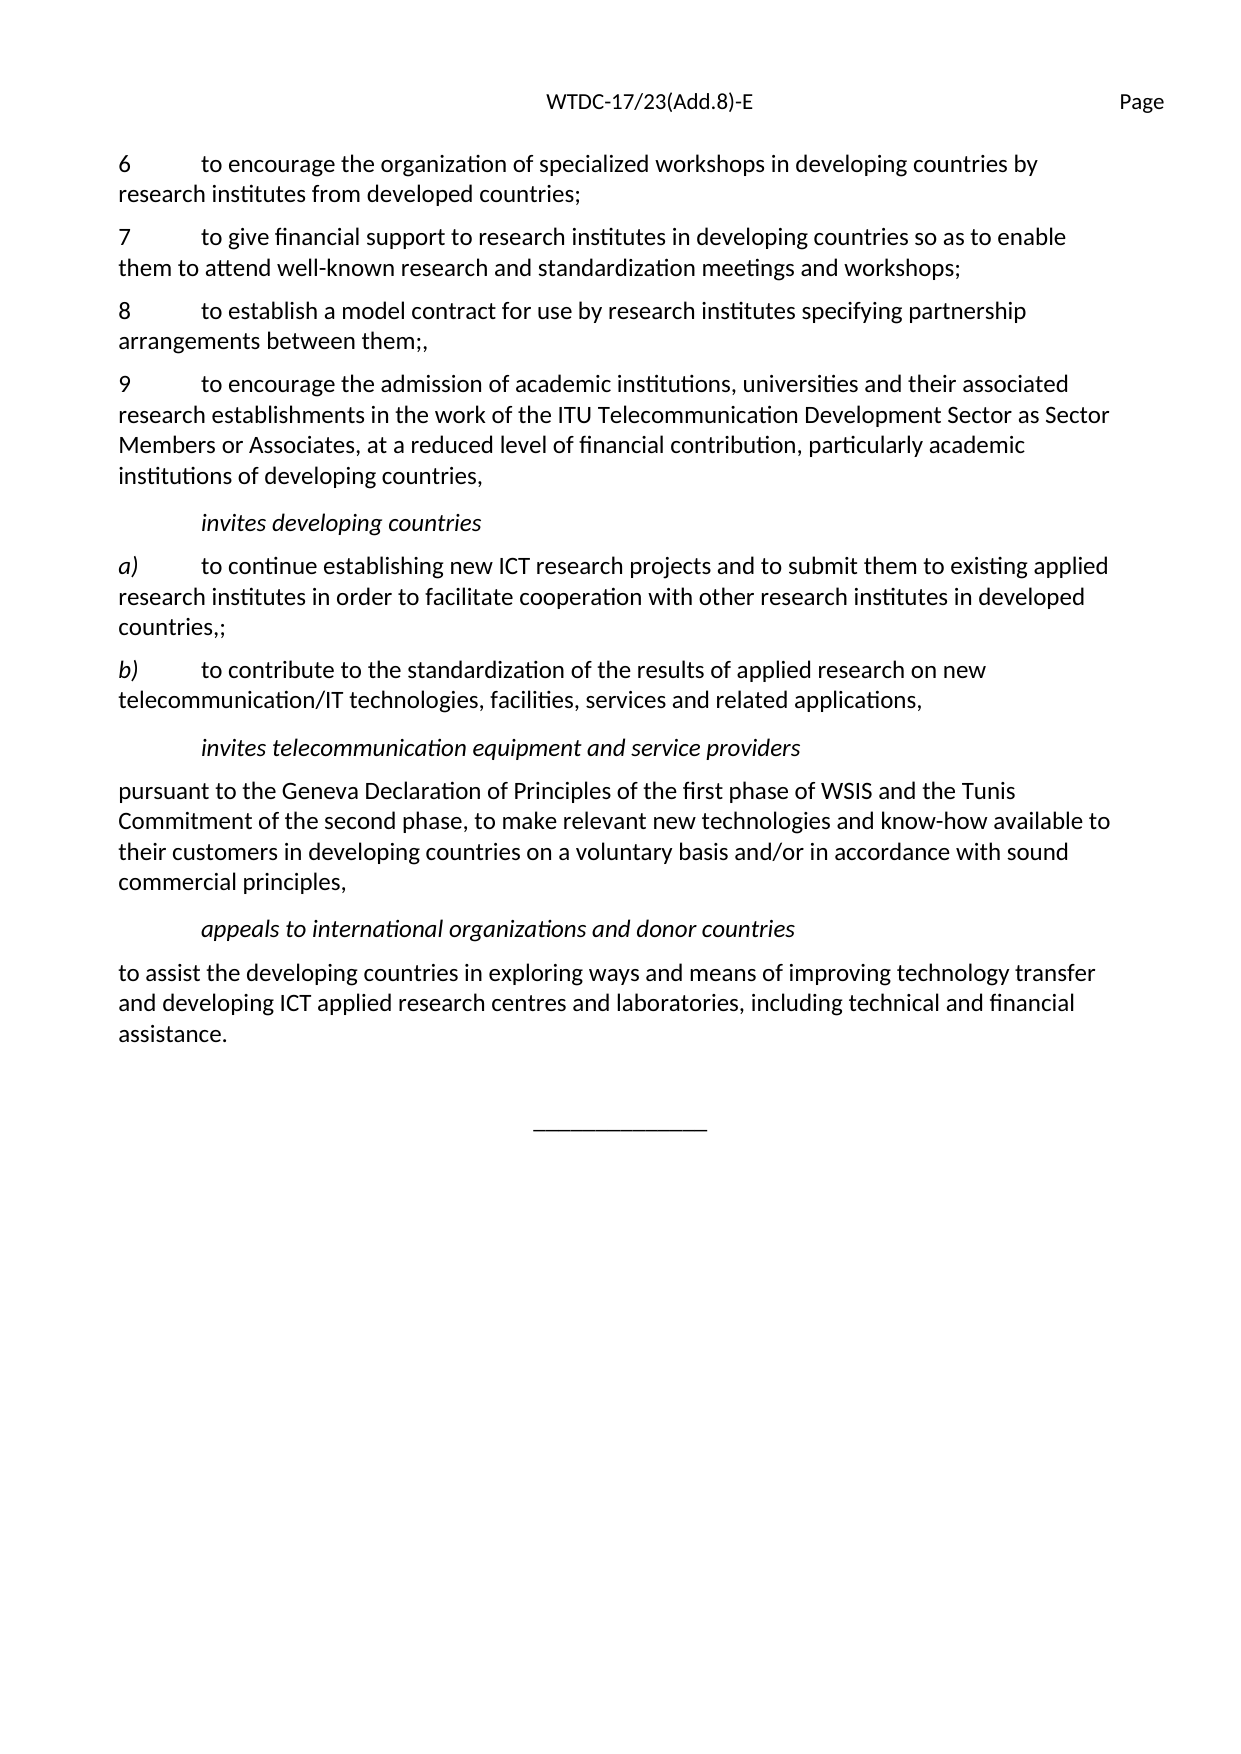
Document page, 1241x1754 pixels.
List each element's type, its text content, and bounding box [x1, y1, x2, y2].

text to assist the developing countries in exploring ways and means of improving technology transfer and developing ICT applied research centres and laboratories, including technical and financial assistance. [118, 957, 1122, 1048]
text appeals to international organizations and donor countries [201, 914, 1122, 944]
text pursuant to the Geneva Declaration of Principles of the first phase of WSIS and the Tunis Commitment of the second phase, to make relevant new technologies and know-how available to their customers in developing countries on a voluntary basis and/or in accordance with sound commercial principles, [118, 775, 1122, 897]
text invites telecommunication equipment and service providers [201, 732, 1122, 762]
text 6 to encourage the organization of specialized workshops in developing countries by research institutes from developed countries; [118, 148, 1122, 209]
text ______________ [118, 1104, 1122, 1134]
text 8 to establish a model contract for use by research institutes specifying partnership arrangements between them [118, 295, 1122, 356]
text to continue establishing new ICT research projects and to submit them to existing applied research institutes in order to facilitate cooperation with other research institutes in developed countries [118, 550, 1122, 642]
text 7 to give financial support to research institutes in developing countries so as to enable them to attend well-known research meetings and workshops; [118, 221, 1122, 282]
text invites developing countries [201, 507, 1122, 538]
